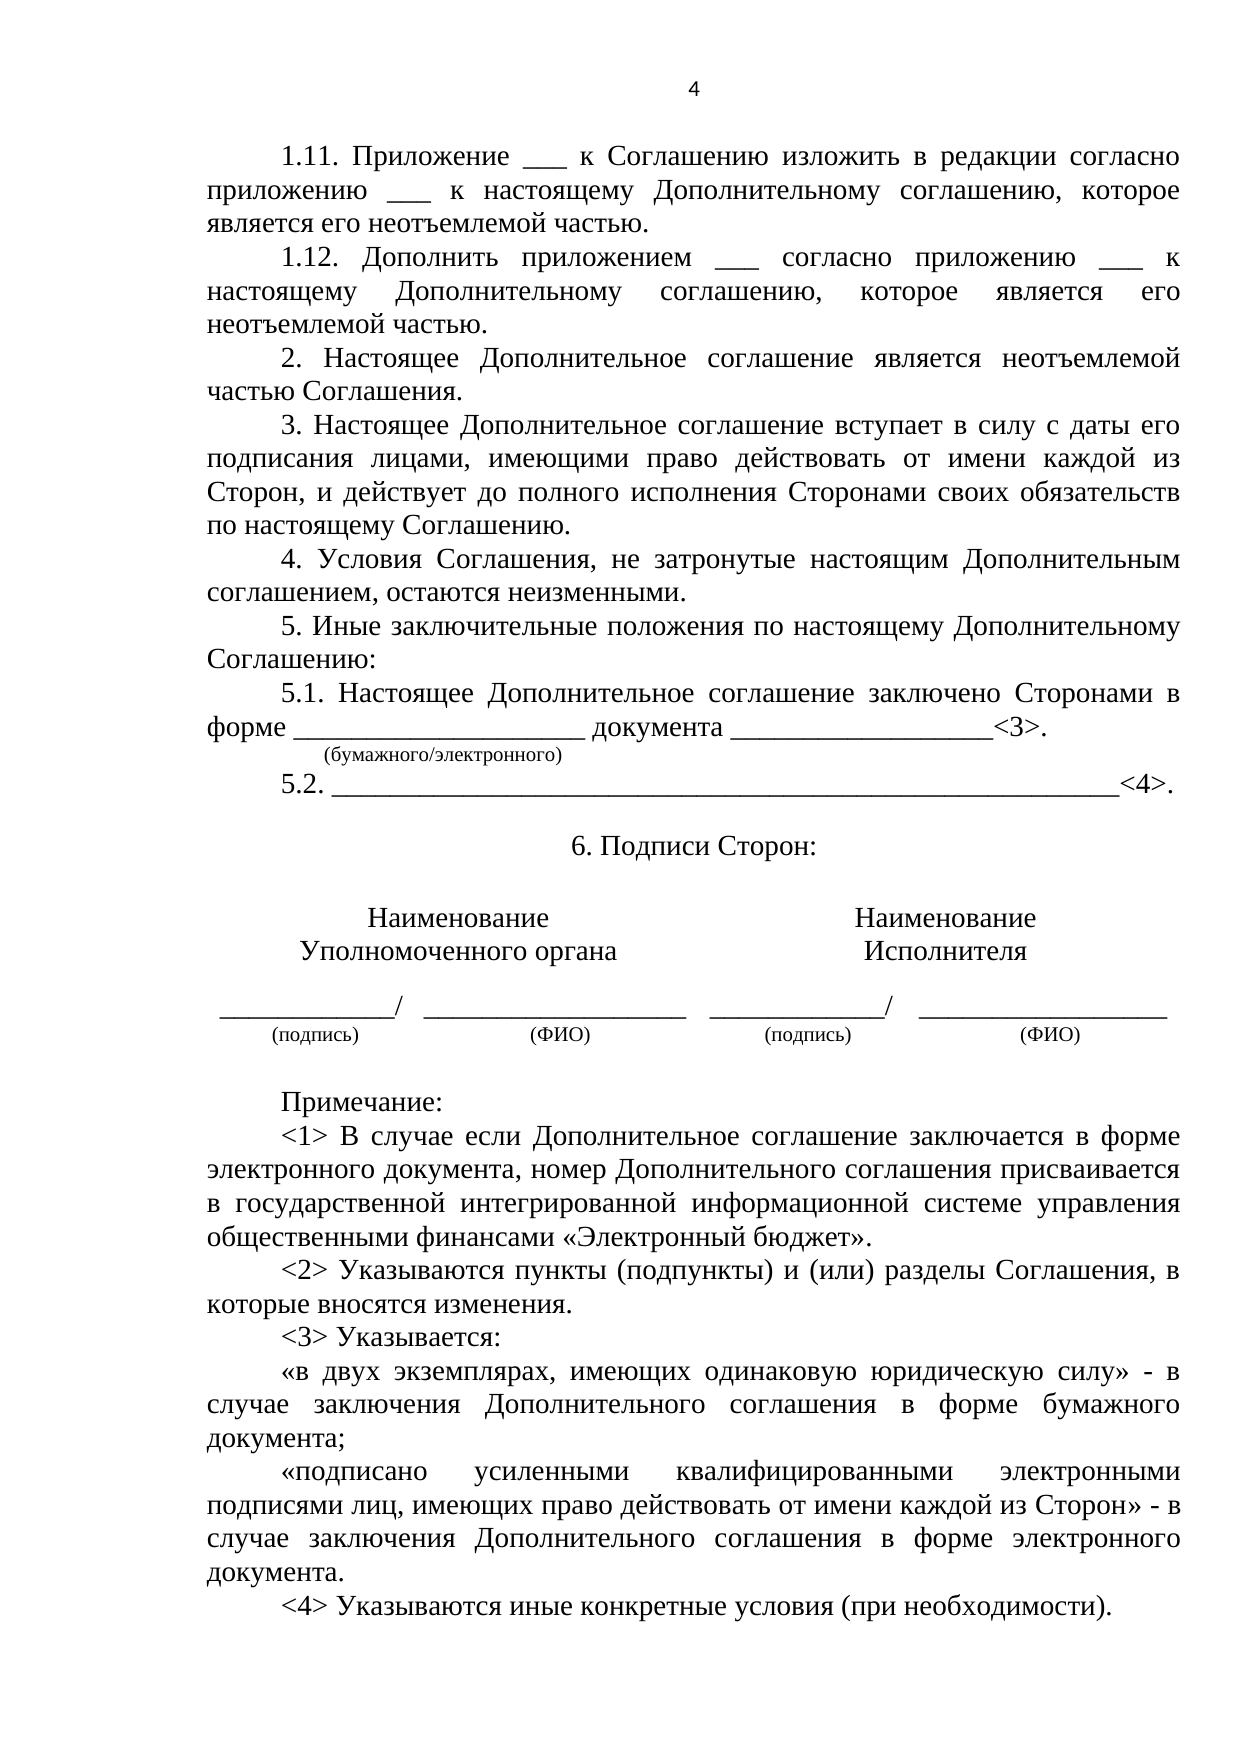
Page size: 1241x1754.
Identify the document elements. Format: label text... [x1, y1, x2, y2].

text 4. Условия Соглашения, не затронутые настоящим Дополнительным соглашением, остаются неизменными. [207, 541, 1181, 608]
text <2> Указываются пункты (подпункты) и (или) разделы Соглашения, в которые вносятся изменения. [207, 1252, 1181, 1319]
text Примечание: [207, 1084, 1181, 1118]
text <1> В случае если Дополнительное соглашение заключается в форме электронного документа, номер Дополнительного соглашения присваивается в государственной интегрированной информационной системе управления общественными финансами «Электронный бюджет». [207, 1118, 1181, 1252]
text 6. Подписи Сторон: [207, 828, 1181, 861]
text «подписано усиленными квалифицированными электронными подписями лиц, имеющих право действовать от имени каждой из Сторон» - в случае заключения Дополнительного соглашения в форме электронного документа. [207, 1453, 1181, 1588]
text 5.1. Настоящее Дополнительное соглашение заключено Сторонами в форме ____________________ документа __________________<3>. [207, 675, 1181, 742]
text (бумажного/электронного) [295, 742, 590, 766]
table_cell ____________/ (подпись) [703, 978, 912, 1057]
text 1.12. Дополнить приложением ___ согласно приложению ___ к настоящему Дополнительному соглашению, которое является его неотъемлемой частью. [207, 239, 1181, 340]
text 2. Настоящее Дополнительное соглашение является неотъемлемой частью Соглашения. [207, 340, 1181, 407]
text 5. Иные заключительные положения по настоящему Дополнительному Соглашению: [207, 608, 1181, 675]
table_header Наименование Исполнителя [703, 889, 1188, 978]
table_cell ____________/ (подпись) [213, 978, 417, 1057]
table_header Наименование Уполномоченного органа [213, 889, 703, 978]
text 5.2. ______________________________________________________<4>. [207, 766, 1181, 800]
text 1.11. Приложение ___ к Соглашению изложить в редакции согласно приложению ___ к настоящему Дополнительному соглашению, которое является его неотъемлемой частью. [207, 138, 1181, 239]
text 3. Настоящее Дополнительное соглашение вступает в силу с даты его подписания лицами, имеющими право действовать от имени каждой из Сторон, и действует до полного исполнения Сторонами своих обязательств по настоящему Соглашению. [207, 407, 1181, 541]
text <3> Указывается: [207, 1319, 1181, 1353]
table_cell _________________ (ФИО) [913, 978, 1188, 1057]
table_cell __________________ (ФИО) [417, 978, 703, 1057]
text <4> Указываются иные конкретные условия (при необходимости). [207, 1588, 1181, 1621]
text «в двух экземплярах, имеющих одинаковую юридическую силу» - в случае заключения Дополнительного соглашения в форме бумажного документа; [207, 1353, 1181, 1453]
